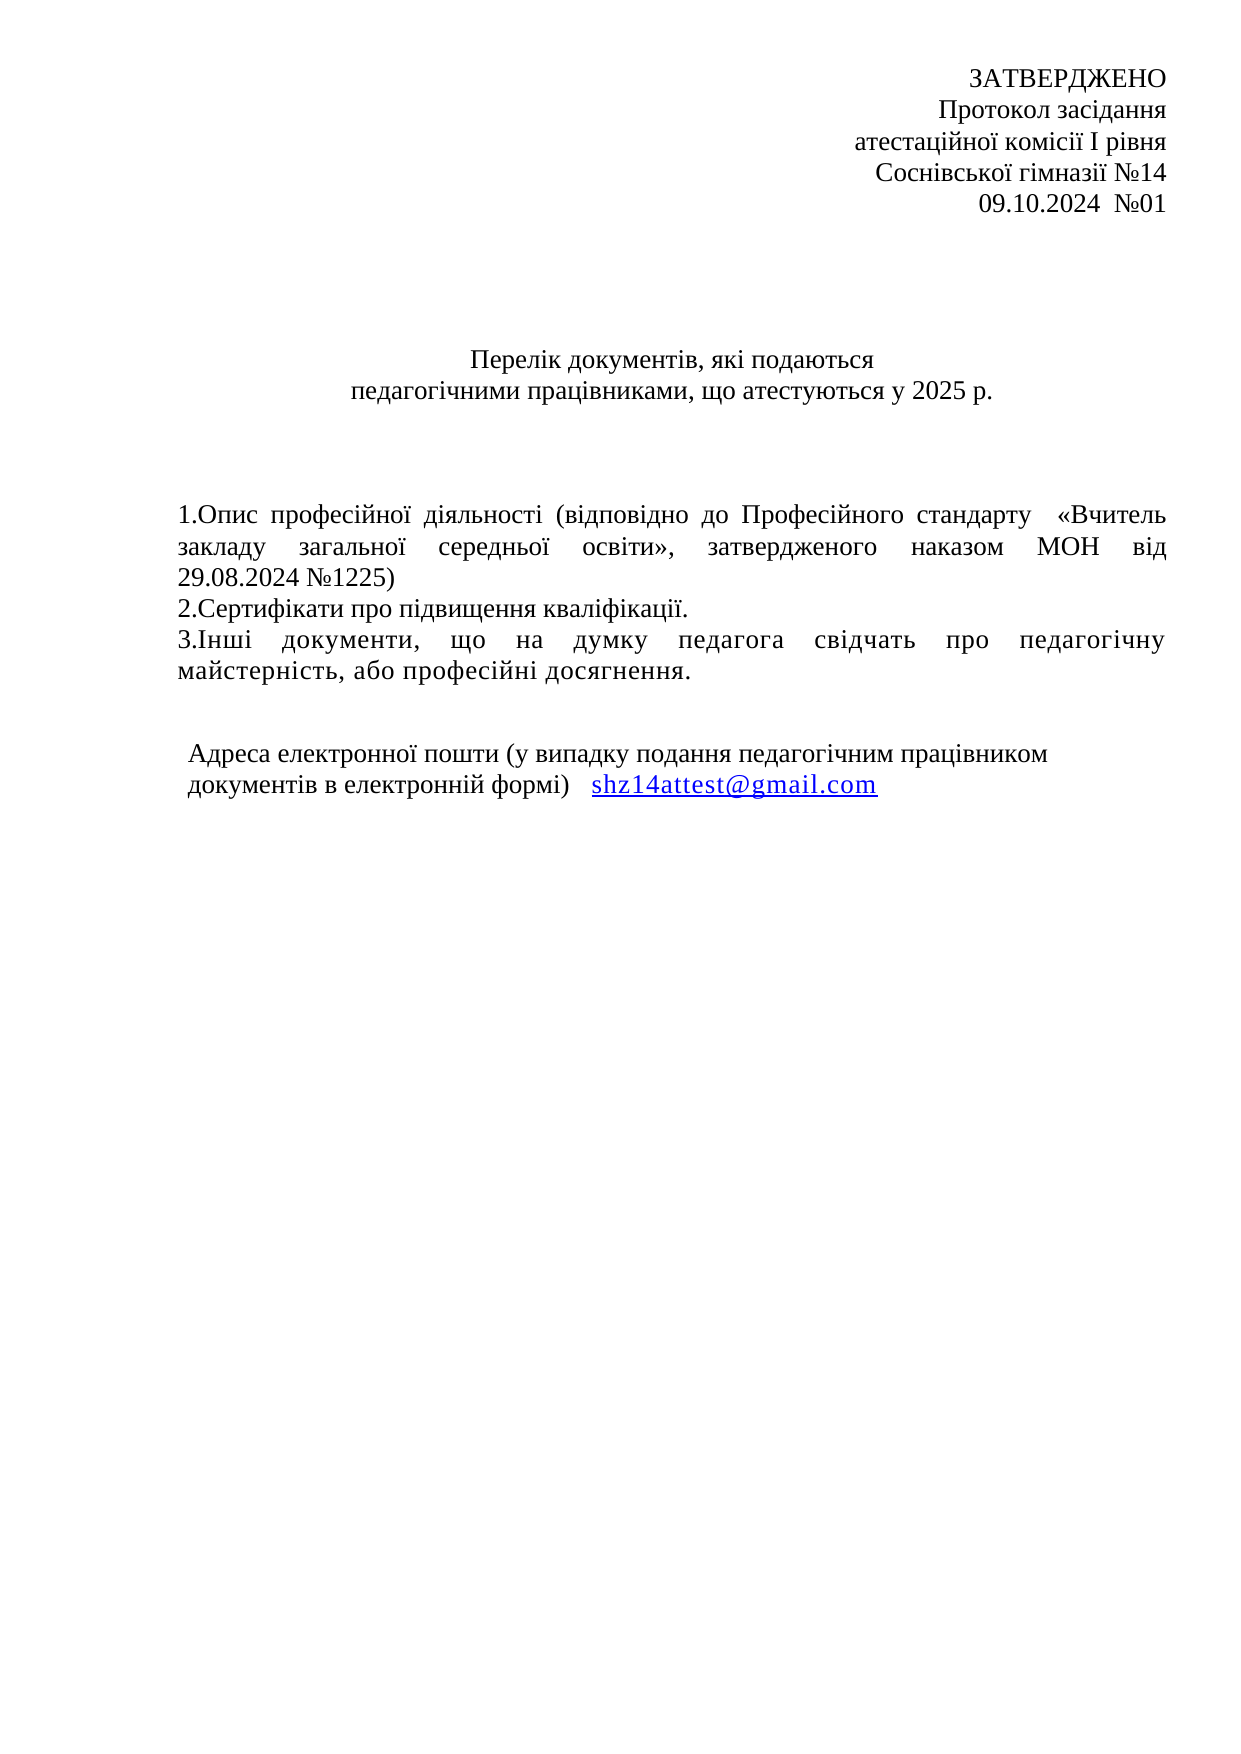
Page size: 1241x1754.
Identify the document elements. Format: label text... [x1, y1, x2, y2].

text 09.10.2024 №01 [177, 187, 1167, 218]
text 2.Сертифікати про підвищення кваліфікації. [177, 592, 1167, 623]
text Соснівської гімназії №14 [177, 156, 1167, 187]
text атестаційної комісії І рівня [177, 125, 1167, 156]
text Протокол засідання [177, 93, 1167, 125]
text 3.Інші документи, що на думку педагога свідчать про педагогічну майстерність, або професійні досягнення. [177, 623, 1167, 685]
text ЗАТВЕРДЖЕНО [177, 62, 1167, 93]
text 1.Опис професійної діяльності (відповідно до Професійного стандарту «Вчитель закладу загальної середньої освіти», затвердженого наказом МОН від 29.08.2024 №1225) [177, 498, 1167, 592]
text Адреса електронної пошти (у випадку подання педагогічним працівником документів в електронній формі) shz14attest@gmail.com [188, 737, 1167, 799]
text Перелік документів, які подаються [177, 343, 1167, 374]
text педагогічними працівниками, що атестуються у 2025 р. [177, 374, 1167, 405]
